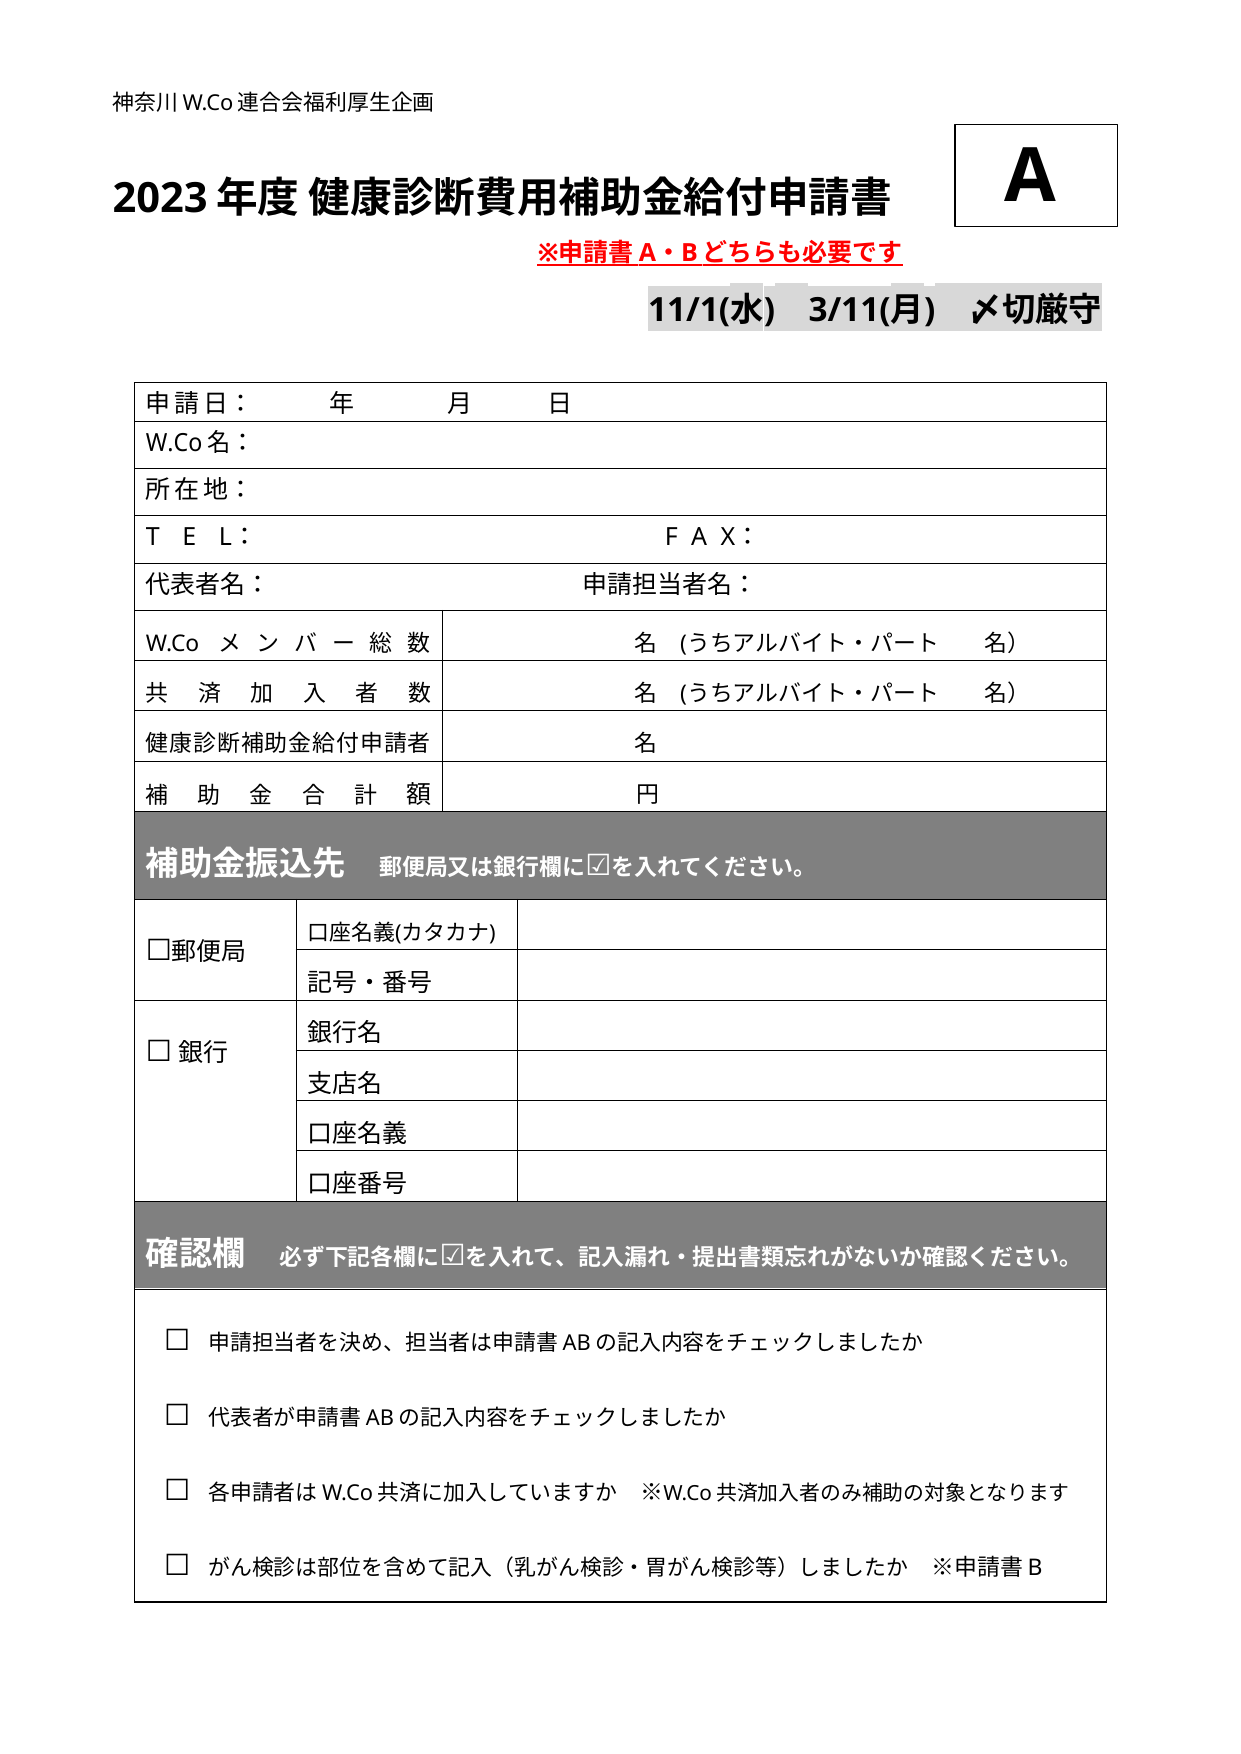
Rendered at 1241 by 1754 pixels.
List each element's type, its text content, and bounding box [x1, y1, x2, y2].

table_cell 支店名 [297, 1051, 517, 1100]
table_cell 円 [443, 762, 1106, 811]
table_cell 銀行名 [297, 1001, 517, 1050]
table_cell 口座番号 [297, 1151, 517, 1201]
text 2023年度 健康診断費用補助金給付申請書 [112, 157, 1128, 232]
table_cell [135, 1290, 1106, 1601]
table_cell 共済加入者数 [135, 661, 442, 710]
table_cell 名 (うちアルバイト・パート 名） [443, 611, 1106, 660]
table_cell [518, 1101, 1106, 1150]
table_cell 口座名義(カタカナ) [297, 900, 517, 949]
table_cell 補助金合計額 [135, 762, 442, 811]
table_cell 郵便局 [135, 900, 296, 999]
table_cell TEL： FAX： [135, 516, 1106, 562]
table_cell 代表者名： 申請担当者名： [135, 564, 1106, 610]
table_cell 名 [443, 711, 1106, 761]
text 11/1(水) 3/11(月) 〆切厳守 [200, 269, 1102, 344]
table_cell 名 (うちアルバイト・パート 名） [443, 661, 1106, 710]
table_cell 健康診断補助金給付申請者 [135, 711, 442, 761]
text ※申請書A・Bどちらも必要です [112, 232, 1128, 269]
table_cell 所在地： [135, 469, 1106, 515]
table_cell 補助金振込先 郵便局又は銀行欄に☑を入れてください。 [135, 812, 1106, 899]
table_cell [518, 900, 1106, 949]
table_cell 確認欄 必ず下記各欄に☑を入れて、記入漏れ・提出書類忘れがないか確認ください。 [135, 1202, 1106, 1288]
text 神奈川W.Co連合会福利厚生企画 [112, 82, 1128, 119]
table_cell W.Coメンバー総数 [135, 611, 442, 660]
table_cell W.Co名： [135, 422, 1106, 468]
table_cell [518, 1051, 1106, 1100]
table_cell [518, 950, 1106, 999]
table_cell [518, 1151, 1106, 1201]
table_cell 口座名義 [297, 1101, 517, 1150]
table_cell [518, 1001, 1106, 1050]
table_header 申請日： 年 月 日 [135, 383, 1106, 421]
table_cell 記号・番号 [297, 950, 517, 999]
table_cell 銀行 [135, 1001, 296, 1201]
